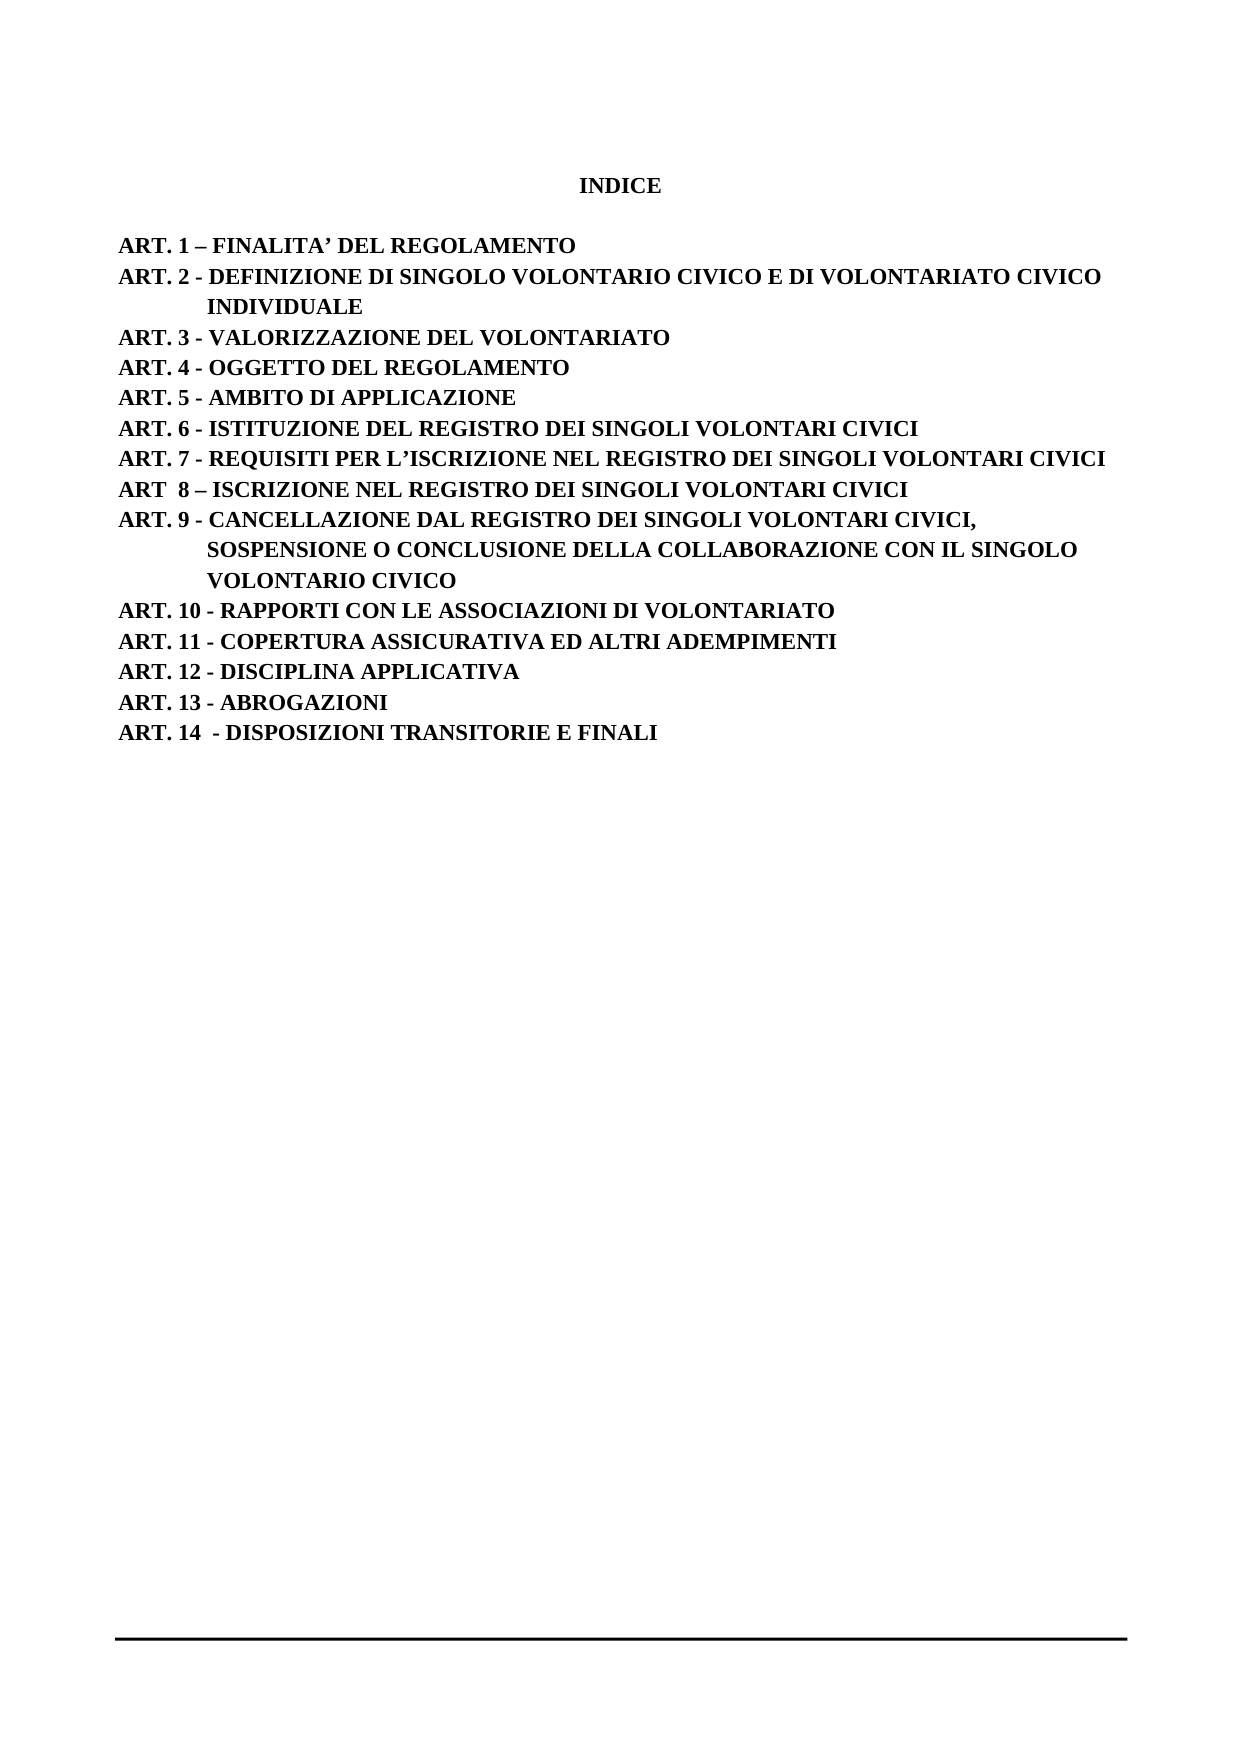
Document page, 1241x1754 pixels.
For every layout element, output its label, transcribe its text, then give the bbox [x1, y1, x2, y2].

text ART. 4 - OGGETTO DEL REGOLAMENTO [118, 351, 1136, 381]
text ART 8 – ISCRIZIONE NEL REGISTRO DEI SINGOLI VOLONTARI CIVICI [118, 473, 1136, 503]
text ART. 1 – FINALITA’ DEL REGOLAMENTO [118, 229, 1136, 260]
text ART. 11 - COPERTURA ASSICURATIVA ED ALTRI ADEMPIMENTI [118, 625, 1136, 655]
subtitle INDICE [150, 173, 1091, 199]
text ART. 3 - VALORIZZAZIONE DEL VOLONTARIATO [118, 321, 1136, 351]
text ART. 12 - DISCIPLINA APPLICATIVA [118, 655, 1136, 686]
text ART. 14 - DISPOSIZIONI TRANSITORIE E FINALI [118, 716, 1136, 746]
text ART. 5 - AMBITO DI APPLICAZIONE [118, 381, 1136, 412]
text ART. 9 - CANCELLAZIONE DAL REGISTRO DEI SINGOLI VOLONTARI CIVICI, SOSPENSIONE O CONCLUSIONE DELLA COLLABORAZIONE CON IL SINGOLO VOLONTARIO CIVICO [118, 503, 1136, 594]
text ART. 13 - ABROGAZIONI [118, 686, 1136, 716]
text ART. 10 - RAPPORTI CON LE ASSOCIAZIONI DI VOLONTARIATO [118, 594, 1136, 625]
text ART. 7 - REQUISITI PER L’ISCRIZIONE NEL REGISTRO DEI SINGOLI VOLONTARI CIVICI [118, 442, 1136, 473]
text ART. 6 - ISTITUZIONE DEL REGISTRO DEI SINGOLI VOLONTARI CIVICI [118, 412, 1136, 442]
text ART. 2 - DEFINIZIONE DI SINGOLO VOLONTARIO CIVICO E DI VOLONTARIATO CIVICO INDIVIDUALE [118, 260, 1136, 321]
